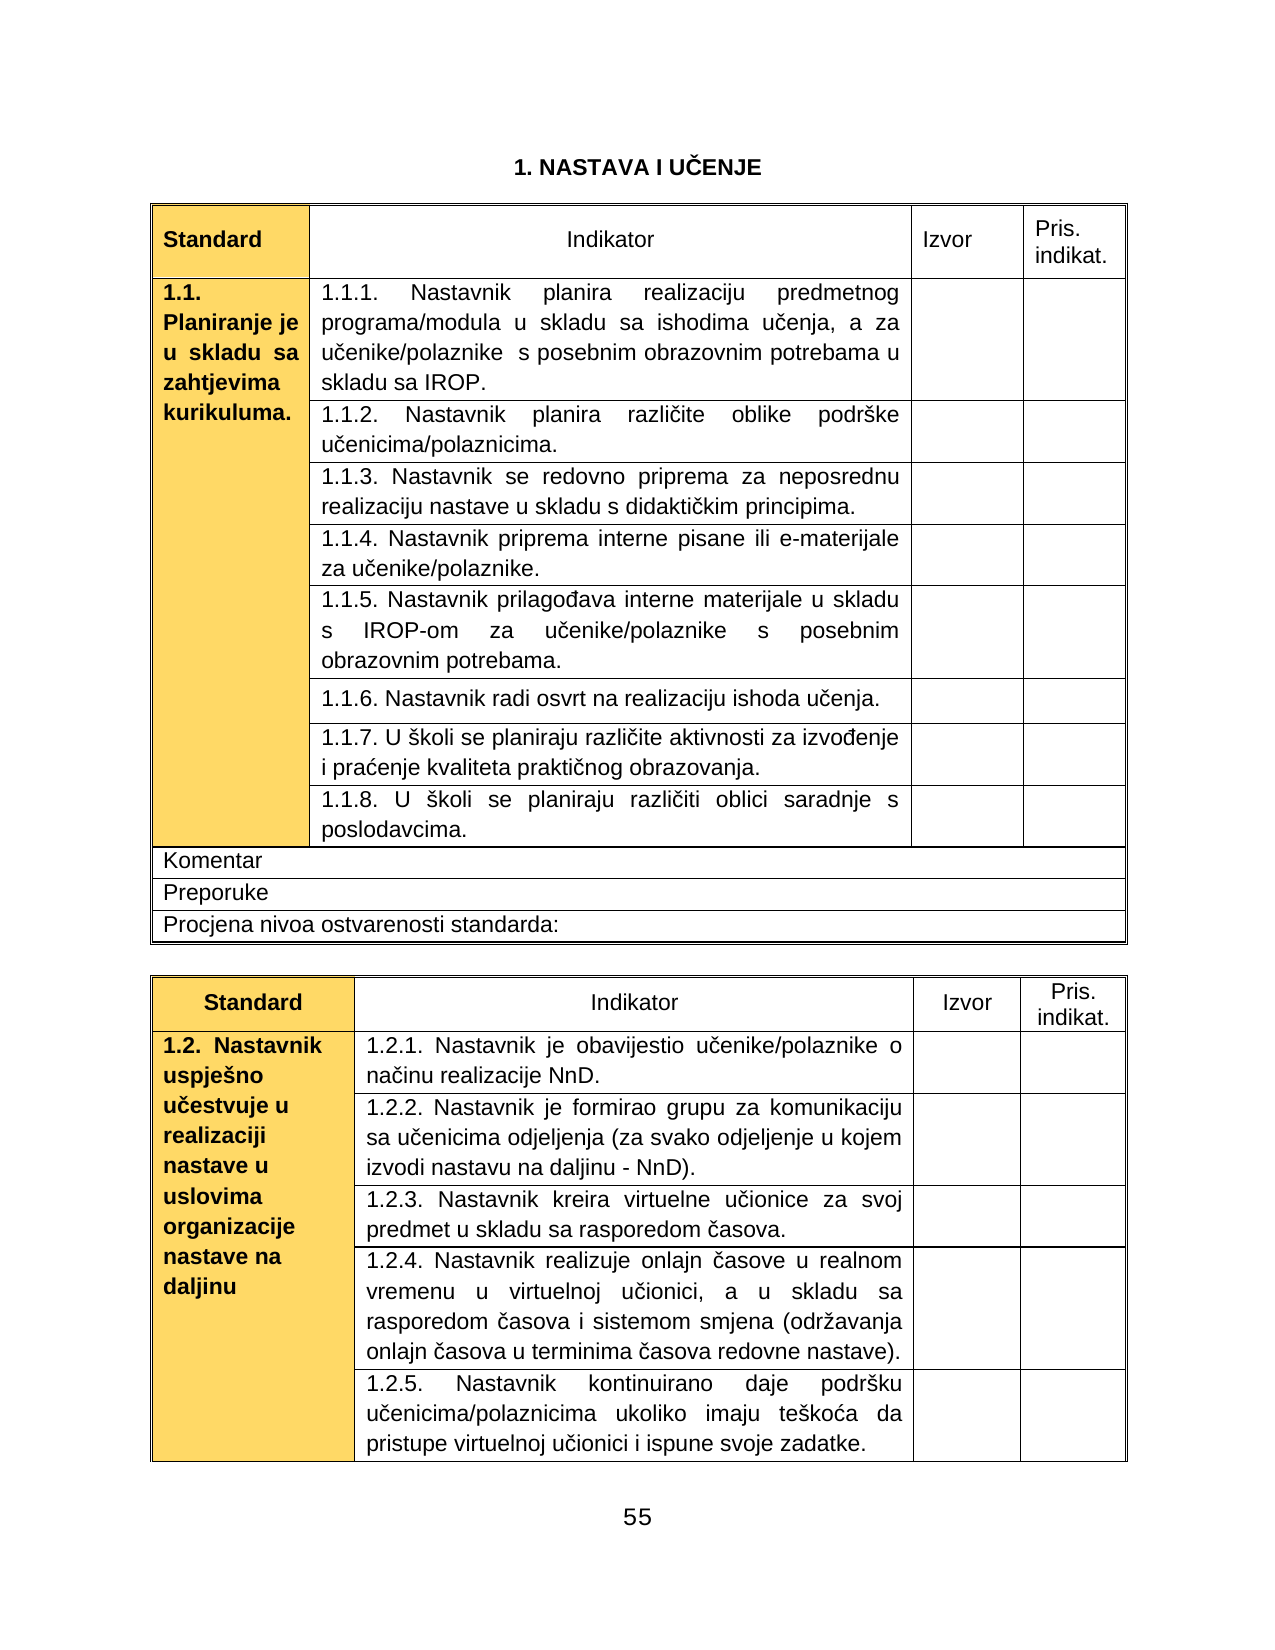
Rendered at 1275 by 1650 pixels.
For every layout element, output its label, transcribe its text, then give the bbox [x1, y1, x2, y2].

table_cell [1024, 586, 1125, 677]
table_cell 1.1.3. Nastavnik se redovno priprema za neposrednu realizaciju nastave u skladu s didaktičkim principima. [310, 463, 911, 523]
table_cell 1.2. Nastavnik uspješno učestvuje u realizaciji nastave u uslovima organizacije nastave na daljinu [153, 1032, 354, 1461]
table_cell [1021, 1032, 1125, 1092]
table_cell [914, 1032, 1020, 1092]
table_cell Procjena nivoa ostvarenosti standarda: [153, 911, 1125, 941]
table_cell [1024, 279, 1125, 400]
table_cell [914, 1370, 1020, 1461]
table_cell [912, 401, 1023, 462]
table_cell 1.2.5. Nastavnik kontinuirano daje podršku učenicima/polaznicima ukoliko imaju teškoća da pristupe virtuelnoj učionici i ispune svoje zadatke. [355, 1370, 913, 1461]
table_cell [1024, 786, 1125, 846]
table_cell [1024, 679, 1125, 723]
table_cell [912, 679, 1023, 723]
table_cell 1.2.4. Nastavnik realizuje onlajn časove u realnom vremenu u virtuelnoj učionici, a u skladu sa rasporedom časova i sistemom smjena (održavanja onlajn časova u terminima časova redovne nastave). [355, 1248, 913, 1369]
table_cell 1.1.8. U školi se planiraju različiti oblici saradnje s poslodavcima. [310, 786, 911, 846]
table_cell [1021, 1248, 1125, 1369]
table_cell [914, 1094, 1020, 1184]
table_cell Komentar [153, 848, 1125, 878]
table_cell 1.1.2. Nastavnik planira različite oblike podrške učenicima/polaznicima. [310, 401, 911, 462]
table_cell Preporuke [153, 879, 1125, 910]
table_cell [914, 1186, 1020, 1246]
table_cell 1.2.3. Nastavnik kreira virtuelne učionice za svoj predmet u skladu sa rasporedom časova. [355, 1186, 913, 1246]
table_cell 1.1.6. Nastavnik radi osvrt na realizaciju ishoda učenja. [310, 679, 911, 723]
table_header Indikator [310, 206, 911, 277]
table_cell [914, 1248, 1020, 1369]
table_cell 1.1.7. U školi se planiraju različite aktivnosti za izvođenje i praćenje kvaliteta praktičnog obrazovanja. [310, 724, 911, 784]
table_cell [912, 525, 1023, 585]
table_header Pris. indikat. [1024, 206, 1125, 277]
table_cell 1.1.4. Nastavnik priprema interne pisane ili e-materijale za učenike/polaznike. [310, 525, 911, 585]
table_cell [912, 724, 1023, 784]
table_cell 1.2.2. Nastavnik je formirao grupu za komunikaciju sa učenicima odjeljenja (za svako odjeljenje u kojem izvodi nastavu na daljinu - NnD). [355, 1094, 913, 1184]
table_header Standard [153, 978, 354, 1031]
table_cell 1.1. Planiranje je u skladu sa zahtjevima kurikuluma. [153, 279, 309, 846]
table_cell [912, 786, 1023, 846]
table_cell 1.1.1. Nastavnik planira realizaciju predmetnog programa/modula u skladu sa ishodima učenja, a za učenike/polaznike s posebnim obrazovnim potrebama u skladu sa IROP. [310, 279, 911, 400]
table_cell [1021, 1370, 1125, 1461]
subtitle 1. NASTAVA I UČENJE [150, 154, 1125, 181]
table_cell [1024, 525, 1125, 585]
table_header Standard [153, 206, 309, 277]
table_cell [1021, 1094, 1125, 1184]
table_header Izvor [914, 978, 1020, 1031]
table_cell [1024, 401, 1125, 462]
table_cell 1.1.5. Nastavnik prilagođava interne materijale u skladu s IROP-om za učenike/polaznike s posebnim obrazovnim potrebama. [310, 586, 911, 677]
table_cell [912, 586, 1023, 677]
table_cell [1024, 724, 1125, 784]
table_cell [1024, 463, 1125, 523]
table_cell 1.2.1. Nastavnik je obavijestio učenike/polaznike o načinu realizacije NnD. [355, 1032, 913, 1092]
table_header Pris. indikat. [1021, 978, 1125, 1031]
table_cell [1021, 1186, 1125, 1246]
table_header Izvor [912, 206, 1023, 277]
table_cell [912, 279, 1023, 400]
table_header Indikator [355, 978, 913, 1031]
table_cell [912, 463, 1023, 523]
